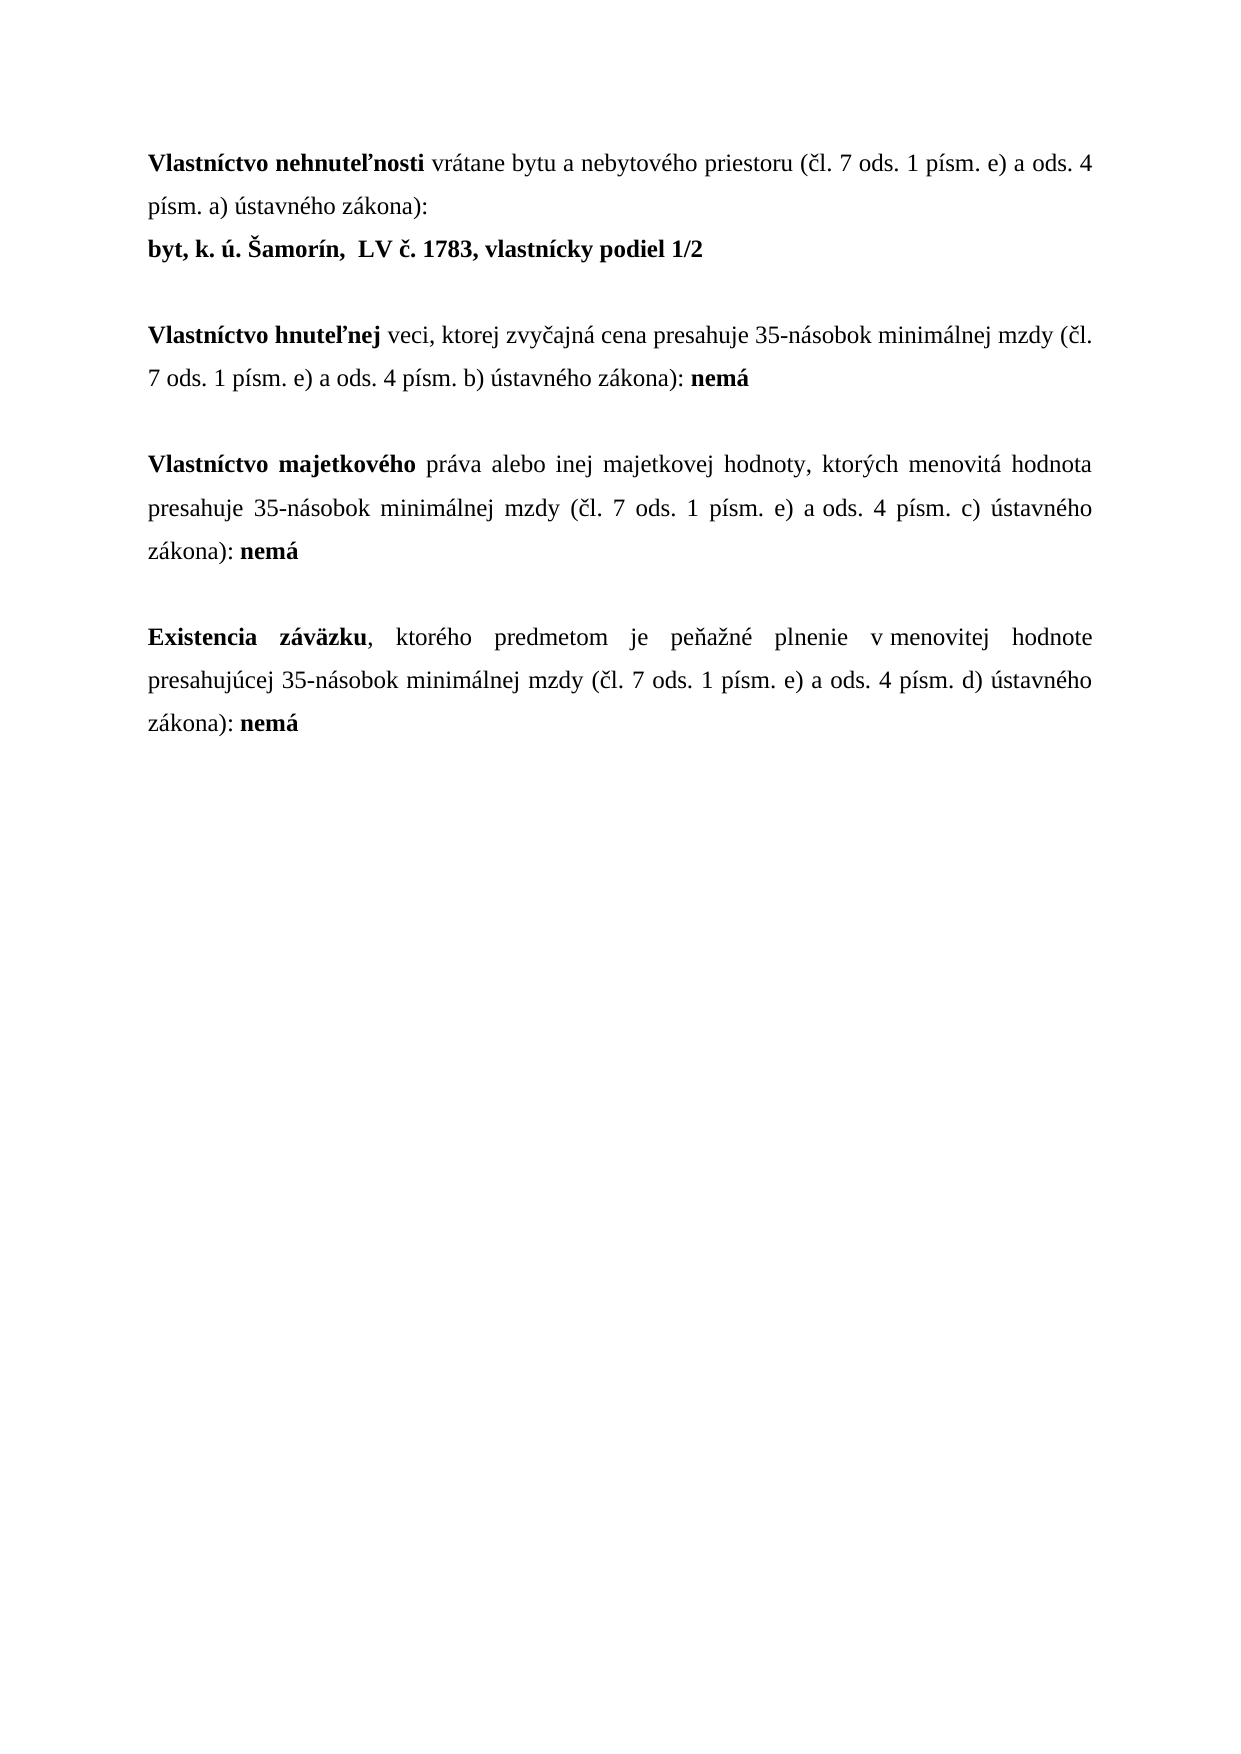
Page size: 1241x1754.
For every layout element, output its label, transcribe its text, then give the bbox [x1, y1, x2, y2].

text Vlastníctvo nehnuteľnosti vrátane bytu a nebytového priestoru (čl. 7 ods. 1 písm. e) a ods. 4 písm. a) ústavného zákona): [148, 148, 1093, 219]
text Vlastníctvo hnuteľnej veci, ktorej zvyčajná cena presahuje 35-násobok minimálnej mzdy (čl. 7 ods. 1 písm. e) a ods. 4 písm. b) ústavného zákona): nemá [148, 320, 1093, 392]
text Existencia záväzku, ktorého predmetom je peňažné plnenie v menovitej hodnote presahujúcej 35-násobok minimálnej mzdy (čl. 7 ods. 1 písm. e) a ods. 4 písm. d) ústavného zákona): nemá [148, 622, 1093, 737]
text byt, k. ú. Šamorín, LV č. 1783, vlastnícky podiel 1/2 [148, 234, 1093, 263]
text Vlastníctvo majetkového práva alebo inej majetkovej hodnoty, ktorých menovitá hodnota presahuje 35-násobok minimálnej mzdy (čl. 7 ods. 1 písm. e) a ods. 4 písm. c) ústavného zákona): nemá [148, 449, 1093, 564]
